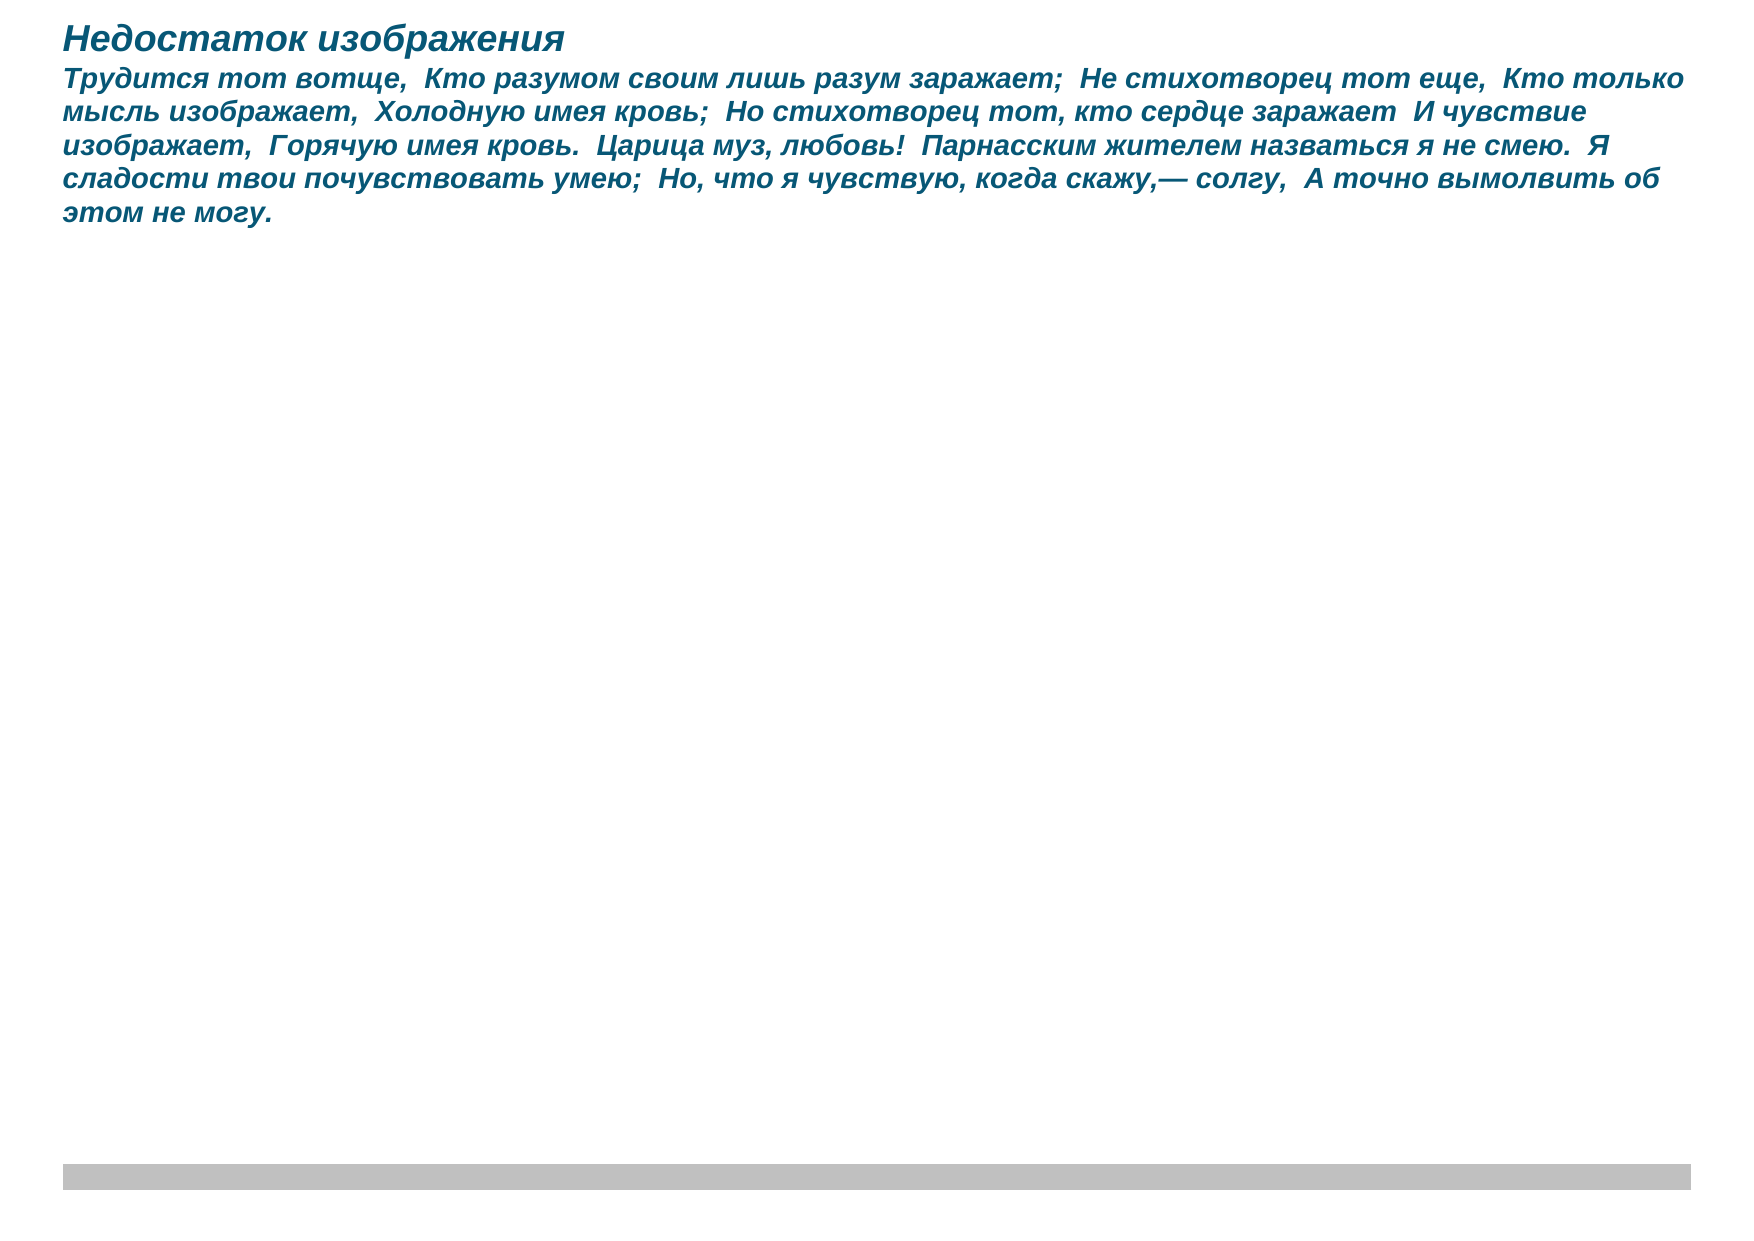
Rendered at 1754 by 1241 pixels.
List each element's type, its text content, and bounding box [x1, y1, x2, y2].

text Трудится тот вотще, [62, 61, 1691, 228]
subtitle Недостаток изображения [62, 17, 1691, 60]
